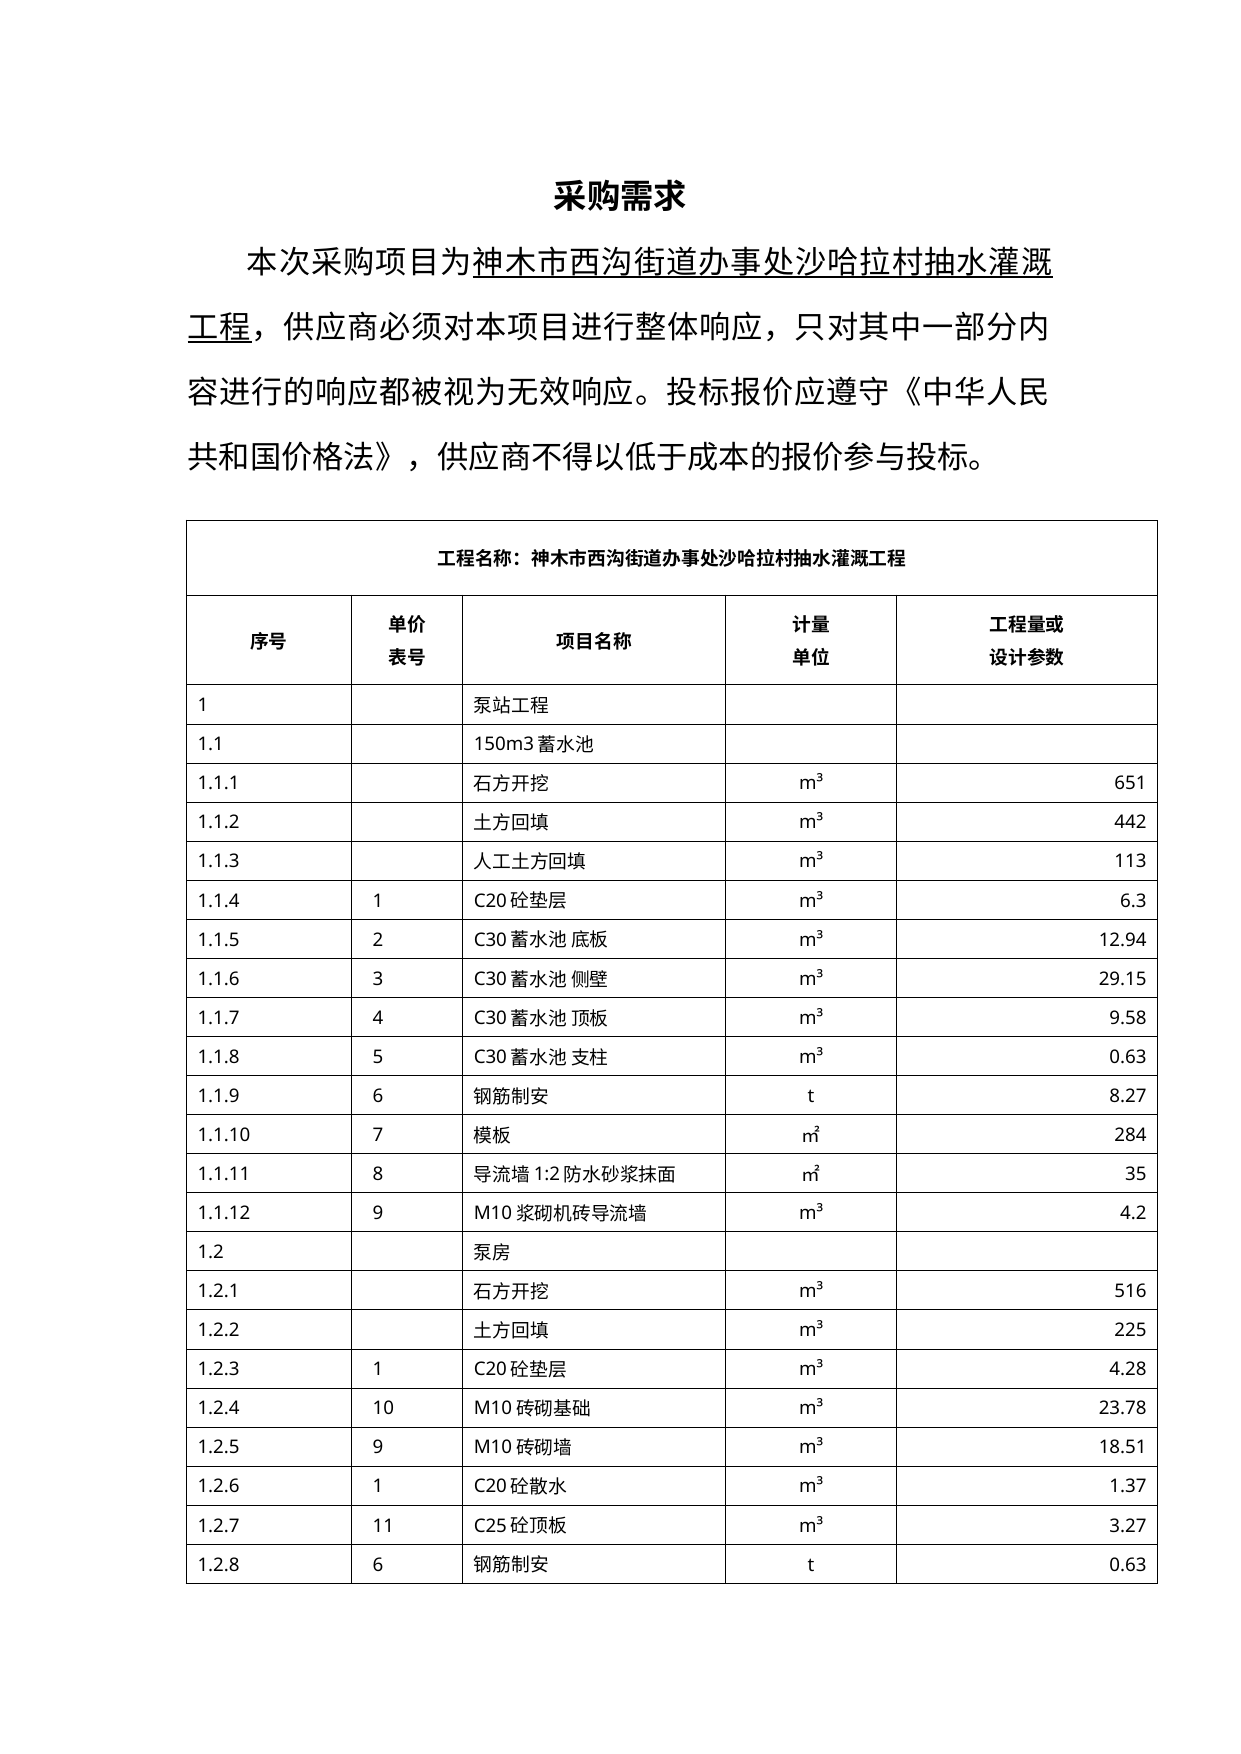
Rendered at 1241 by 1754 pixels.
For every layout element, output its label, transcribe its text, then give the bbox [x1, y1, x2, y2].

table_cell 8.27 [897, 1076, 1157, 1114]
table_cell 18.51 [897, 1428, 1157, 1466]
table_cell 1.1.12 [187, 1193, 351, 1231]
table_cell m³ [726, 1310, 896, 1348]
table_cell [726, 685, 896, 723]
table_cell 1.2.8 [187, 1545, 351, 1583]
table_cell C20砼垫层 [463, 881, 725, 919]
table_cell C20砼垫层 [463, 1350, 725, 1387]
table_cell 516 [897, 1271, 1157, 1309]
table_cell 4.28 [897, 1350, 1157, 1387]
table_cell [352, 1232, 462, 1270]
table_cell 442 [897, 803, 1157, 841]
table_cell 钢筋制安 [463, 1076, 725, 1114]
table_cell 1.1.10 [187, 1115, 351, 1153]
table_cell 泵房 [463, 1232, 725, 1270]
table_cell 单价 表号 [352, 596, 462, 684]
table_cell 29.15 [897, 959, 1157, 997]
table_cell 1 [352, 1467, 462, 1505]
table_cell 1.1.7 [187, 998, 351, 1036]
table_cell 6 [352, 1076, 462, 1114]
table_cell 113 [897, 842, 1157, 880]
table_cell [352, 725, 462, 762]
table_cell 土方回填 [463, 803, 725, 841]
table_cell 11 [352, 1506, 462, 1544]
table_cell 4.2 [897, 1193, 1157, 1231]
table_cell 人工土方回填 [463, 842, 725, 880]
table_header 工程名称：神木市西沟街道办事处沙哈拉村抽水灌溉工程 [187, 521, 1157, 594]
table_cell 1.1.6 [187, 959, 351, 997]
table_cell 1.2.5 [187, 1428, 351, 1466]
table_cell [352, 1310, 462, 1348]
table_cell m³ [726, 1193, 896, 1231]
table_cell ㎡ [726, 1154, 896, 1192]
table_cell 10 [352, 1389, 462, 1427]
table_cell 0.63 [897, 1545, 1157, 1583]
table_cell m³ [726, 803, 896, 841]
table_cell 8 [352, 1154, 462, 1192]
table_cell 9 [352, 1428, 462, 1466]
table_cell 1.2.3 [187, 1350, 351, 1387]
table_cell 计量 单位 [726, 596, 896, 684]
table_cell 土方回填 [463, 1310, 725, 1348]
table_cell [352, 685, 462, 723]
table_cell [897, 1232, 1157, 1270]
table_cell 1 [187, 685, 351, 723]
table_cell 导流墙1:2防水砂浆抹面 [463, 1154, 725, 1192]
table_cell M10砖砌基础 [463, 1389, 725, 1427]
table_cell C30蓄水池 侧壁 [463, 959, 725, 997]
table_cell [897, 685, 1157, 723]
table_cell 工程量或 设计参数 [897, 596, 1157, 684]
table_cell 石方开挖 [463, 764, 725, 802]
table_cell C25砼顶板 [463, 1506, 725, 1544]
table_cell 模板 [463, 1115, 725, 1153]
table_cell 1.37 [897, 1467, 1157, 1505]
table_cell m³ [726, 1350, 896, 1387]
table_cell 1.1.9 [187, 1076, 351, 1114]
table_cell m³ [726, 1506, 896, 1544]
table_cell 1.1.4 [187, 881, 351, 919]
table_cell 2 [352, 920, 462, 958]
table_cell 1.1.5 [187, 920, 351, 958]
table_cell 泵站工程 [463, 685, 725, 723]
table_cell [897, 725, 1157, 762]
table_cell 225 [897, 1310, 1157, 1348]
table_cell 3 [352, 959, 462, 997]
table_cell 序号 [187, 596, 351, 684]
table_cell 1.1.11 [187, 1154, 351, 1192]
table_cell [726, 725, 896, 762]
table_cell 1.2 [187, 1232, 351, 1270]
table_cell 1.1.1 [187, 764, 351, 802]
table_cell M10砖砌墙 [463, 1428, 725, 1466]
table_cell 150m3蓄水池 [463, 725, 725, 762]
table_cell 1.2.7 [187, 1506, 351, 1544]
table_cell 9 [352, 1193, 462, 1231]
table_cell 1.1.2 [187, 803, 351, 841]
table_cell 1.1 [187, 725, 351, 762]
table_cell m³ [726, 998, 896, 1036]
table_cell 1.2.4 [187, 1389, 351, 1427]
table_cell m³ [726, 1389, 896, 1427]
table_cell 6 [352, 1545, 462, 1583]
table_cell C30蓄水池 支柱 [463, 1037, 725, 1075]
table_cell t [726, 1545, 896, 1583]
text 采购需求 [187, 162, 1053, 227]
table_cell 12.94 [897, 920, 1157, 958]
table_cell [352, 803, 462, 841]
table_cell C20砼散水 [463, 1467, 725, 1505]
table_cell [352, 764, 462, 802]
table_cell m³ [726, 1467, 896, 1505]
table_cell 35 [897, 1154, 1157, 1192]
table_cell 5 [352, 1037, 462, 1075]
table_cell 0.63 [897, 1037, 1157, 1075]
table_cell C30蓄水池 底板 [463, 920, 725, 958]
table_cell 1.1.8 [187, 1037, 351, 1075]
table_cell [726, 1232, 896, 1270]
table_cell m³ [726, 1428, 896, 1466]
table_cell 1 [352, 881, 462, 919]
table_cell 1.2.6 [187, 1467, 351, 1505]
table_cell 1.2.1 [187, 1271, 351, 1309]
table_cell m³ [726, 959, 896, 997]
table_cell 6.3 [897, 881, 1157, 919]
table_cell 23.78 [897, 1389, 1157, 1427]
table_cell m³ [726, 1037, 896, 1075]
table_cell t [726, 1076, 896, 1114]
table_cell 3.27 [897, 1506, 1157, 1544]
table_cell m³ [726, 881, 896, 919]
table_cell 石方开挖 [463, 1271, 725, 1309]
table_cell [352, 1271, 462, 1309]
text 本次采购项目为神木市西沟街道办事处沙哈拉村抽水灌溉工程，供应商必须对本项目进行整体响应，只对其中一部分内容进行的响应都被视为无效响应。投标报价应遵守《中华人民共和国价格法》，供应商不得以低于成本的报价参与投标。 [187, 227, 1053, 487]
table_cell ㎡ [726, 1115, 896, 1153]
table_cell 7 [352, 1115, 462, 1153]
table_cell m³ [726, 764, 896, 802]
table_cell 9.58 [897, 998, 1157, 1036]
table_cell 项目名称 [463, 596, 725, 684]
table_cell 1 [352, 1350, 462, 1387]
table_cell 651 [897, 764, 1157, 802]
table_cell 4 [352, 998, 462, 1036]
table_cell m³ [726, 920, 896, 958]
table_cell m³ [726, 1271, 896, 1309]
table_cell 1.1.3 [187, 842, 351, 880]
table_cell [352, 842, 462, 880]
table_cell C30蓄水池 顶板 [463, 998, 725, 1036]
table_cell M10浆砌机砖导流墙 [463, 1193, 725, 1231]
table_cell 钢筋制安 [463, 1545, 725, 1583]
table_cell 1.2.2 [187, 1310, 351, 1348]
table_cell m³ [726, 842, 896, 880]
table_cell 284 [897, 1115, 1157, 1153]
